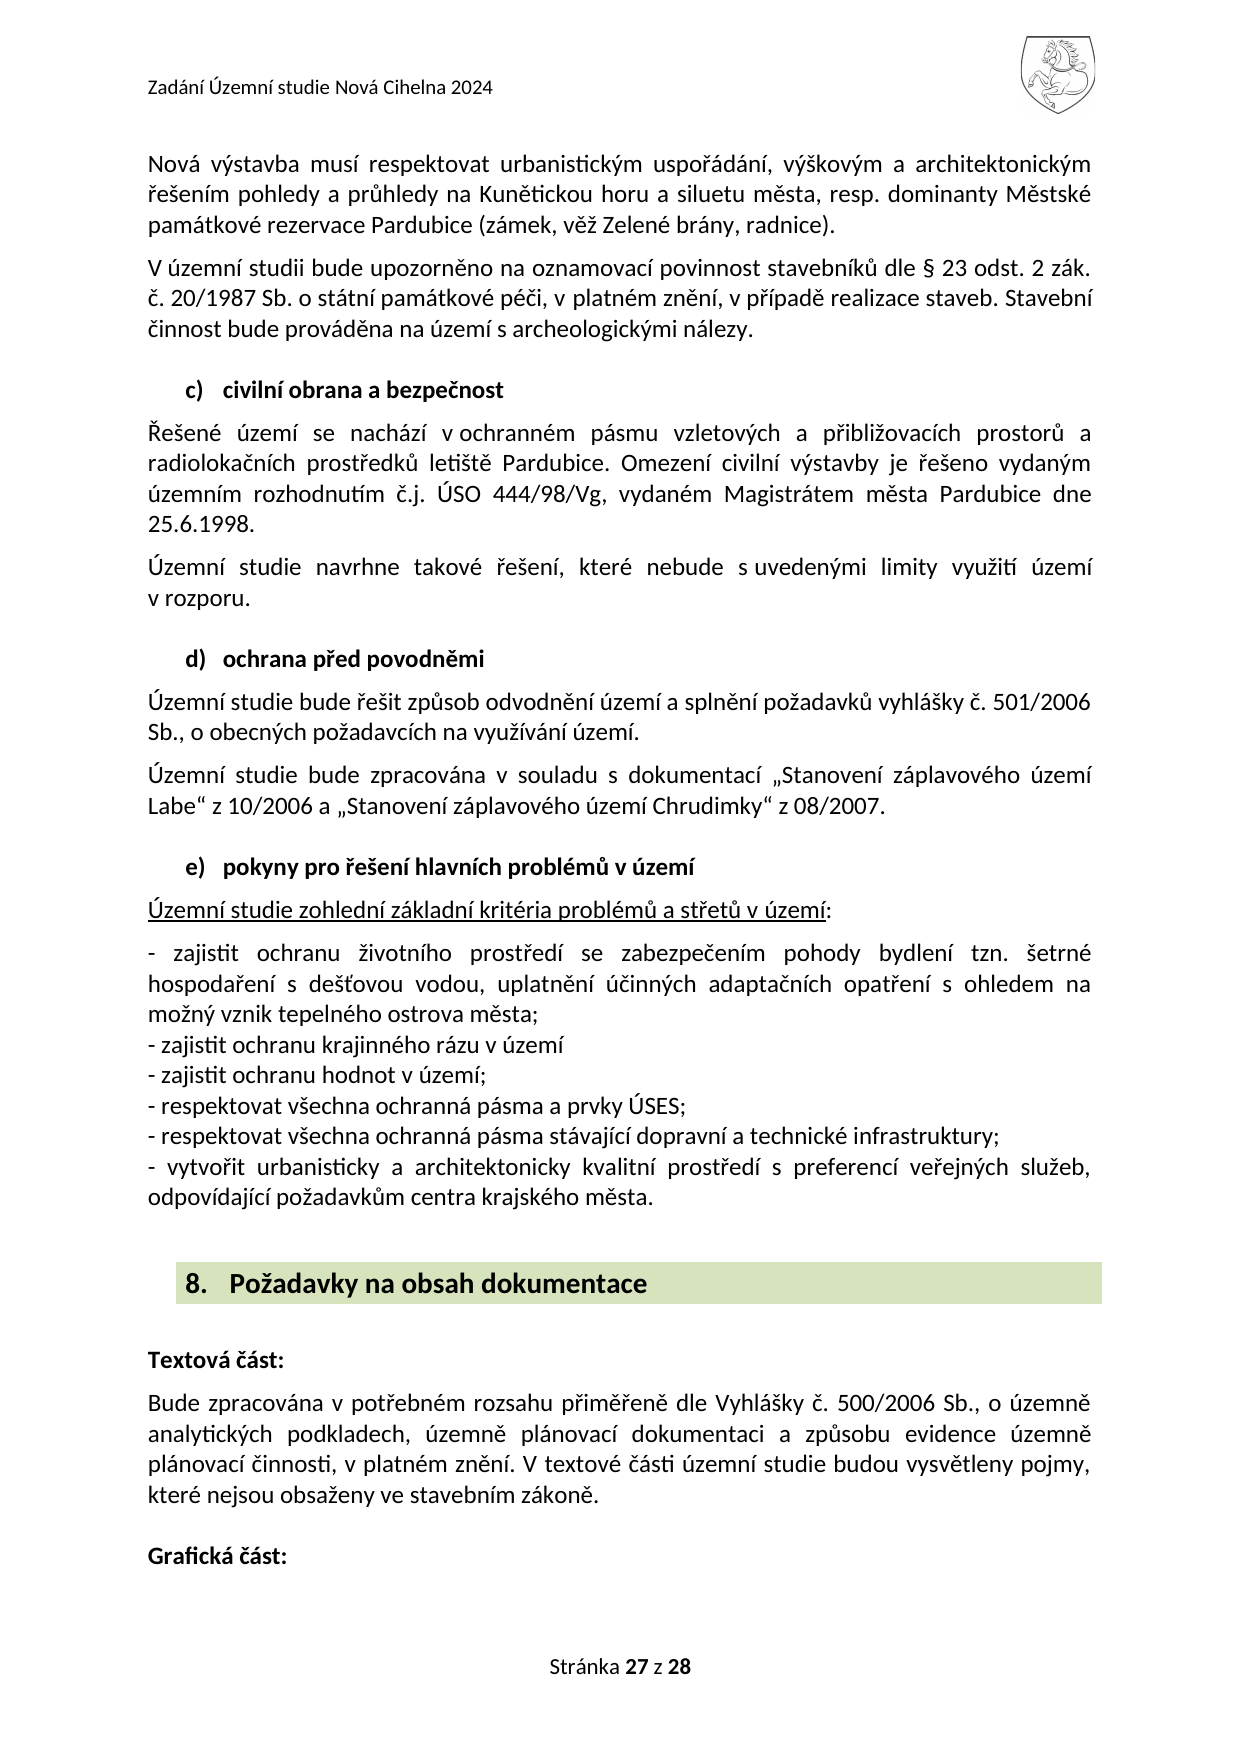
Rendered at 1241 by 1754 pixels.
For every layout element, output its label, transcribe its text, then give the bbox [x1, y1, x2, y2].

subtitle Požadavky na obsah dokumentace [177, 1263, 1101, 1303]
subtitle pokyny pro řešení hlavních problémů v území [185, 851, 1092, 882]
text Nová výstavba musí respektovat urbanistickým uspořádání, výškovým a architektonickým řešením pohledy a průhledy na Kunětickou horu a siluetu města, resp. dominanty Městské památkové rezervace Pardubice (zámek, věž Zelené brány, radnice). [148, 148, 1092, 239]
text - zajistit ochranu krajinného rázu v území [148, 1029, 1092, 1059]
text - zajistit ochranu životního prostředí se zabezpečením pohody bydlení tzn. šetrné hospodaření s dešťovou vodou, uplatnění účinných adaptačních opatření s ohledem na možný vznik tepelného ostrova města; [148, 937, 1092, 1029]
text Bude zpracována v potřebném rozsahu přiměřeně dle Vyhlášky č. 500/2006 Sb., o územně analytických podkladech, územně plánovací dokumentaci a způsobu evidence územně plánovací činnosti, v platném znění. V textové části územní studie budou vysvětleny pojmy, které nejsou obsaženy ve stavebním zákoně. [148, 1387, 1092, 1509]
subtitle ochrana před povodněmi [185, 643, 1092, 673]
text Územní studie navrhne takové řešení, které nebude s uvedenými limity využití území v rozporu. [148, 551, 1092, 612]
text - vytvořit urbanisticky a architektonicky kvalitní prostředí s preferencí veřejných služeb, odpovídající požadavkům centra krajského města. [148, 1151, 1092, 1212]
text - respektovat všechna ochranná pásma a prvky ÚSES; [148, 1090, 1092, 1120]
text Řešené území se nachází v ochranném pásmu vzletových a přibližovacích prostorů a radiolokačních prostředků letiště Pardubice. Omezení civilní výstavby je řešeno vydaným územním rozhodnutím č.j. ÚSO 444/98/Vg, vydaném Magistrátem města Pardubice dne 25.6.1998. [148, 417, 1092, 539]
text Textová část: [148, 1344, 1092, 1375]
text V územní studii bude upozorněno na oznamovací povinnost stavebníků dle § 23 odst. 2 zák. č. 20/1987 Sb. o státní památkové péči, v platném znění, v případě realizace staveb. Stavební činnost bude prováděna na území s archeologickými nálezy. [148, 252, 1092, 343]
subtitle civilní obrana a bezpečnost [185, 374, 1092, 404]
text Územní studie zohlední základní kritéria problémů a střetů v území: [148, 894, 1092, 925]
text - respektovat všechna ochranná pásma stávající dopravní a technické infrastruktury; [148, 1120, 1092, 1151]
text Územní studie bude zpracována v souladu s dokumentací „Stanovení záplavového území Labe“ z 10/2006 a „Stanovení záplavového území Chrudimky“ z 08/2007. [148, 759, 1092, 821]
text Grafická část: [148, 1540, 1092, 1570]
text - zajistit ochranu hodnot v území; [148, 1059, 1092, 1090]
text Územní studie bude řešit způsob odvodnění území a splnění požadavků vyhlášky č. 501/2006 Sb., o obecných požadavcích na využívání území. [148, 686, 1092, 747]
